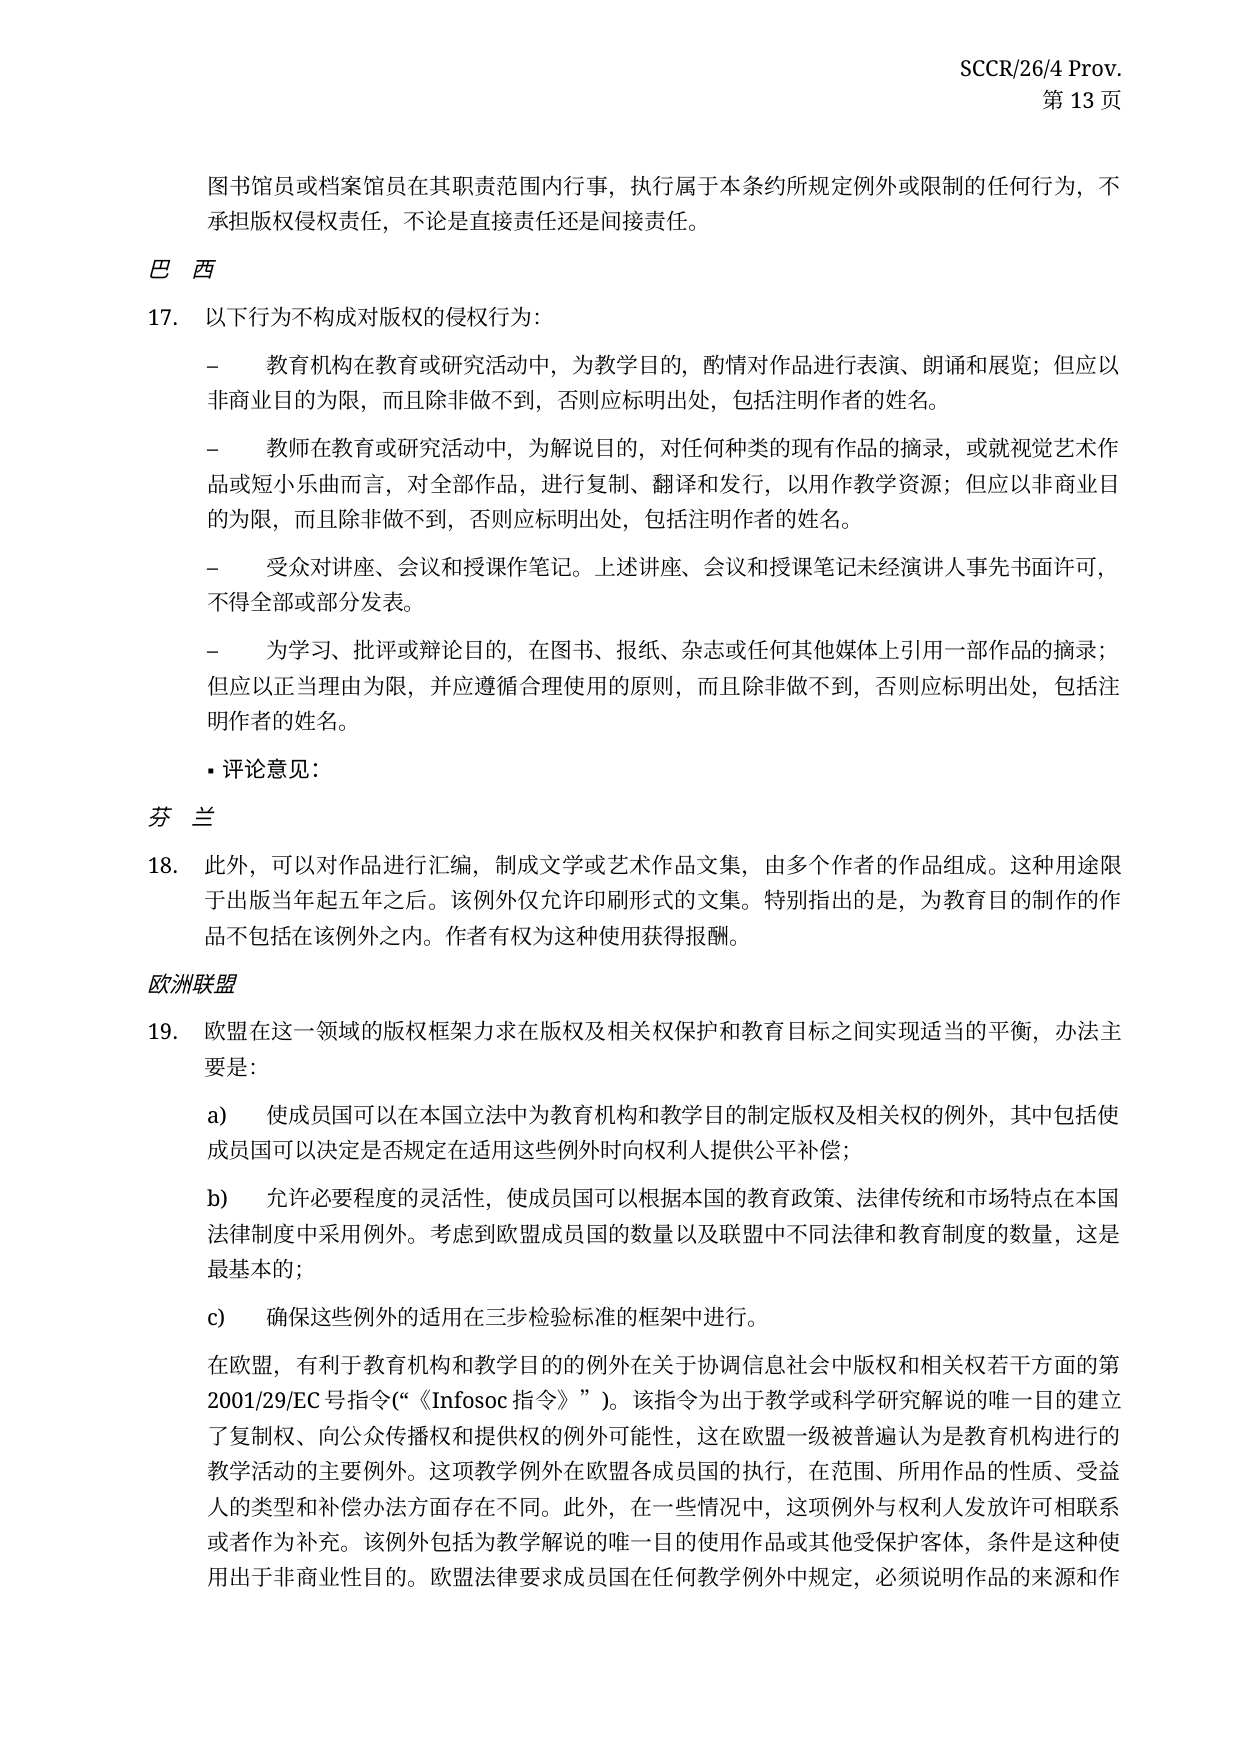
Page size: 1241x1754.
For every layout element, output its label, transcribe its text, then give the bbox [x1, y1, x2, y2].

text c) 确保这些例外的适用在三步检验标准的框架中进行。 [207, 1296, 1122, 1332]
text 巴 西 [148, 248, 1122, 284]
text a) 使成员国可以在本国立法中为教育机构和教学目的制定版权及相关权的例外，其中包括使成员国可以决定是否规定在适用这些例外时向权利人提供公平补偿； [207, 1094, 1122, 1165]
text – 为学习、批评或辩论目的，在图书、报纸、杂志或任何其他媒体上引用一部作品的摘录；但应以正当理由为限，并应遵循合理使用的原则，而且除非做不到，否则应标明出处，包括注明作者的姓名。 [207, 629, 1122, 736]
text . 此外，可以对作品进行汇编，制成文学或艺术作品文集，由多个作者的作品组成。这种用途限于出版当年起五年之后。该例外仅允许印刷形式的文集。特别指出的是，为教育目的制作的作品不包括在该例外之内。作者有权为这种使用获得报酬。 [148, 844, 1122, 950]
list 评论意见： [207, 748, 1122, 784]
text b) 允许必要程度的灵活性，使成员国可以根据本国的教育政策、法律传统和市场特点在本国法律制度中采用例外。考虑到欧盟成员国的数量以及联盟中不同法律和教育制度的数量，这是最基本的； [207, 1177, 1122, 1284]
text . 欧盟在这一领域的版权框架力求在版权及相关权保护和教育目标之间实现适当的平衡，办法主要是： [148, 1011, 1122, 1082]
text 欧洲联盟 [148, 963, 1122, 998]
text – 受众对讲座、会议和授课作笔记。上述讲座、会议和授课笔记未经演讲人事先书面许可，不得全部或部分发表。 [207, 546, 1122, 617]
text 图书馆员或档案馆员在其职责范围内行事，执行属于本条约所规定例外或限制的任何行为，不承担版权侵权责任，不论是直接责任还是间接责任。 [207, 165, 1122, 236]
text – 教育机构在教育或研究活动中，为教学目的，酌情对作品进行表演、朗诵和展览；但应以非商业目的为限，而且除非做不到，否则应标明出处，包括注明作者的姓名。 [207, 344, 1122, 415]
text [207, 1344, 1122, 1592]
text 芬 兰 [148, 796, 1122, 832]
text – 教师在教育或研究活动中，为解说目的，对任何种类的现有作品的摘录，或就视觉艺术作品或短小乐曲而言，对全部作品，进行复制、翻译和发行，以用作教学资源；但应以非商业目的为限，而且除非做不到，否则应标明出处，包括注明作者的姓名。 [207, 427, 1122, 534]
text . 以下行为不构成对版权的侵权行为： [148, 296, 1122, 332]
